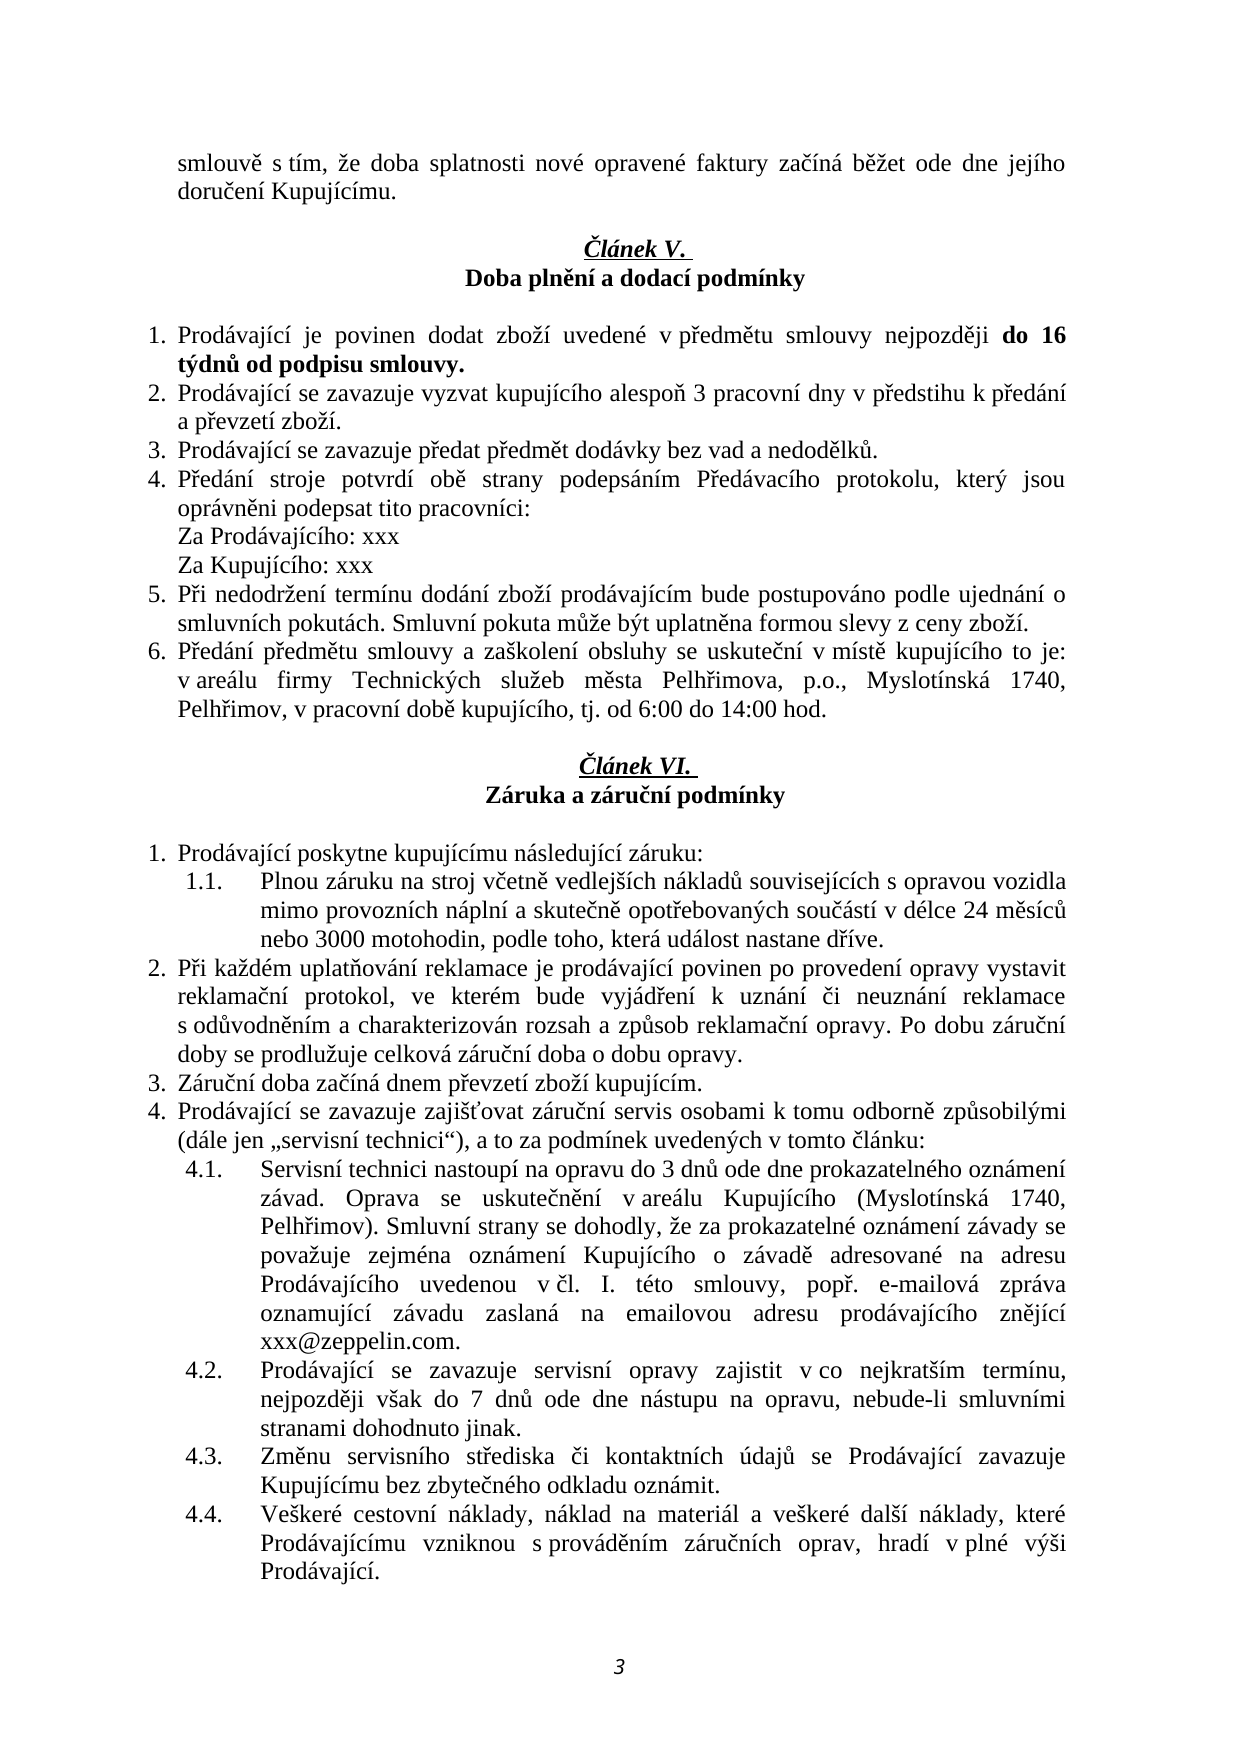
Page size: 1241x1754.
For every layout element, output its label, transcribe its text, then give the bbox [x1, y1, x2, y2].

list Při každém uplatňování reklamace je prodávající povinen po provedení opravy vystavit reklamační protokol, ve kterém bude vyjádření k uznání či neuznání reklamace s odůvodněním a charakterizován rozsah a způsob reklamační opravy. Po dobu záruční doby se prodlužuje celková záruční doba o dobu opravy. [148, 953, 1066, 1068]
list Prodávající poskytne kupujícímu následující záruku: [148, 838, 1066, 866]
list Záruční doba začíná dnem převzetí zboží kupujícím. [148, 1068, 1066, 1096]
text Záruka a záruční podmínky [204, 780, 1066, 809]
text Za Prodávajícího: xxx [148, 521, 1066, 550]
list Prodávající se zavazuje servisní opravy zajistit v co nejkratším termínu, nejpozději však do 7 dnů ode dne nástupu na opravu, nebude-li smluvními stranami dohodnuto jinak. [185, 1355, 1066, 1441]
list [148, 148, 1066, 205]
list Prodávající se zavazuje zajišťovat záruční servis osobami k tomu odborně způsobilými (dále jen „servisní technici“), a to za podmínek uvedených v tomto článku: [148, 1096, 1066, 1154]
text Za Kupujícího: xxx [177, 550, 1066, 579]
text Článek V. [204, 234, 1066, 263]
list Veškeré cestovní náklady, náklad na materiál a veškeré další náklady, které Prodávajícímu vzniknou s prováděním záručních oprav, hradí v plné výši Prodávající. [185, 1499, 1066, 1585]
list Předání stroje potvrdí obě strany podepsáním Předávacího protokolu, který jsou oprávněni podepsat tito pracovníci: [148, 464, 1066, 521]
list Prodávající je povinen dodat zboží uvedené v předmětu smlouvy nejpozději do 16 týdnů od podpisu smlouvy. [148, 320, 1066, 378]
list Plnou záruku na stroj včetně vedlejších nákladů souvisejících s opravou vozidla mimo provozních náplní a skutečně opotřebovaných součástí v délce 24 měsíců nebo 3000 motohodin, podle toho, která událost nastane dříve. [185, 866, 1066, 953]
text Článek VI. [204, 751, 1066, 780]
list Prodávající se zavazuje vyzvat kupujícího alespoň 3 pracovní dny v předstihu k předání a převzetí zboží. [148, 378, 1066, 435]
list Předání předmětu smlouvy a zaškolení obsluhy se uskuteční v místě kupujícího to je: v areálu firmy Technických služeb města Pelhřimova, p.o., Myslotínská 1740, Pelhřimov, v pracovní době kupujícího, tj. od 6:00 do 14:00 hod. [148, 636, 1066, 723]
list Prodávající se zavazuje předat předmět dodávky bez vad a nedodělků. [148, 435, 1066, 464]
list Změnu servisního střediska či kontaktních údajů se Prodávající zavazuje Kupujícímu bez zbytečného odkladu oznámit. [185, 1441, 1066, 1499]
list Při nedodržení termínu dodání zboží prodávajícím bude postupováno podle ujednání o smluvních pokutách. Smluvní pokuta může být uplatněna formou slevy z ceny zboží. [148, 579, 1066, 636]
text Doba plnění a dodací podmínky [204, 263, 1066, 291]
list Servisní technici nastoupí na opravu do 3 dnů ode dne prokazatelného oznámení závad. Oprava se uskutečnění v areálu Kupujícího (Myslotínská 1740, Pelhřimov). Smluvní strany se dohodly, že za prokazatelné oznámení závady se považuje zejména oznámení Kupujícího o závadě adresované na adresu Prodávajícího uvedenou v čl. I. této smlouvy, popř. e-mailová zpráva oznamující závadu zaslaná na emailovou adresu prodávajícího znějící xxx@zeppelin.com. [185, 1154, 1066, 1355]
